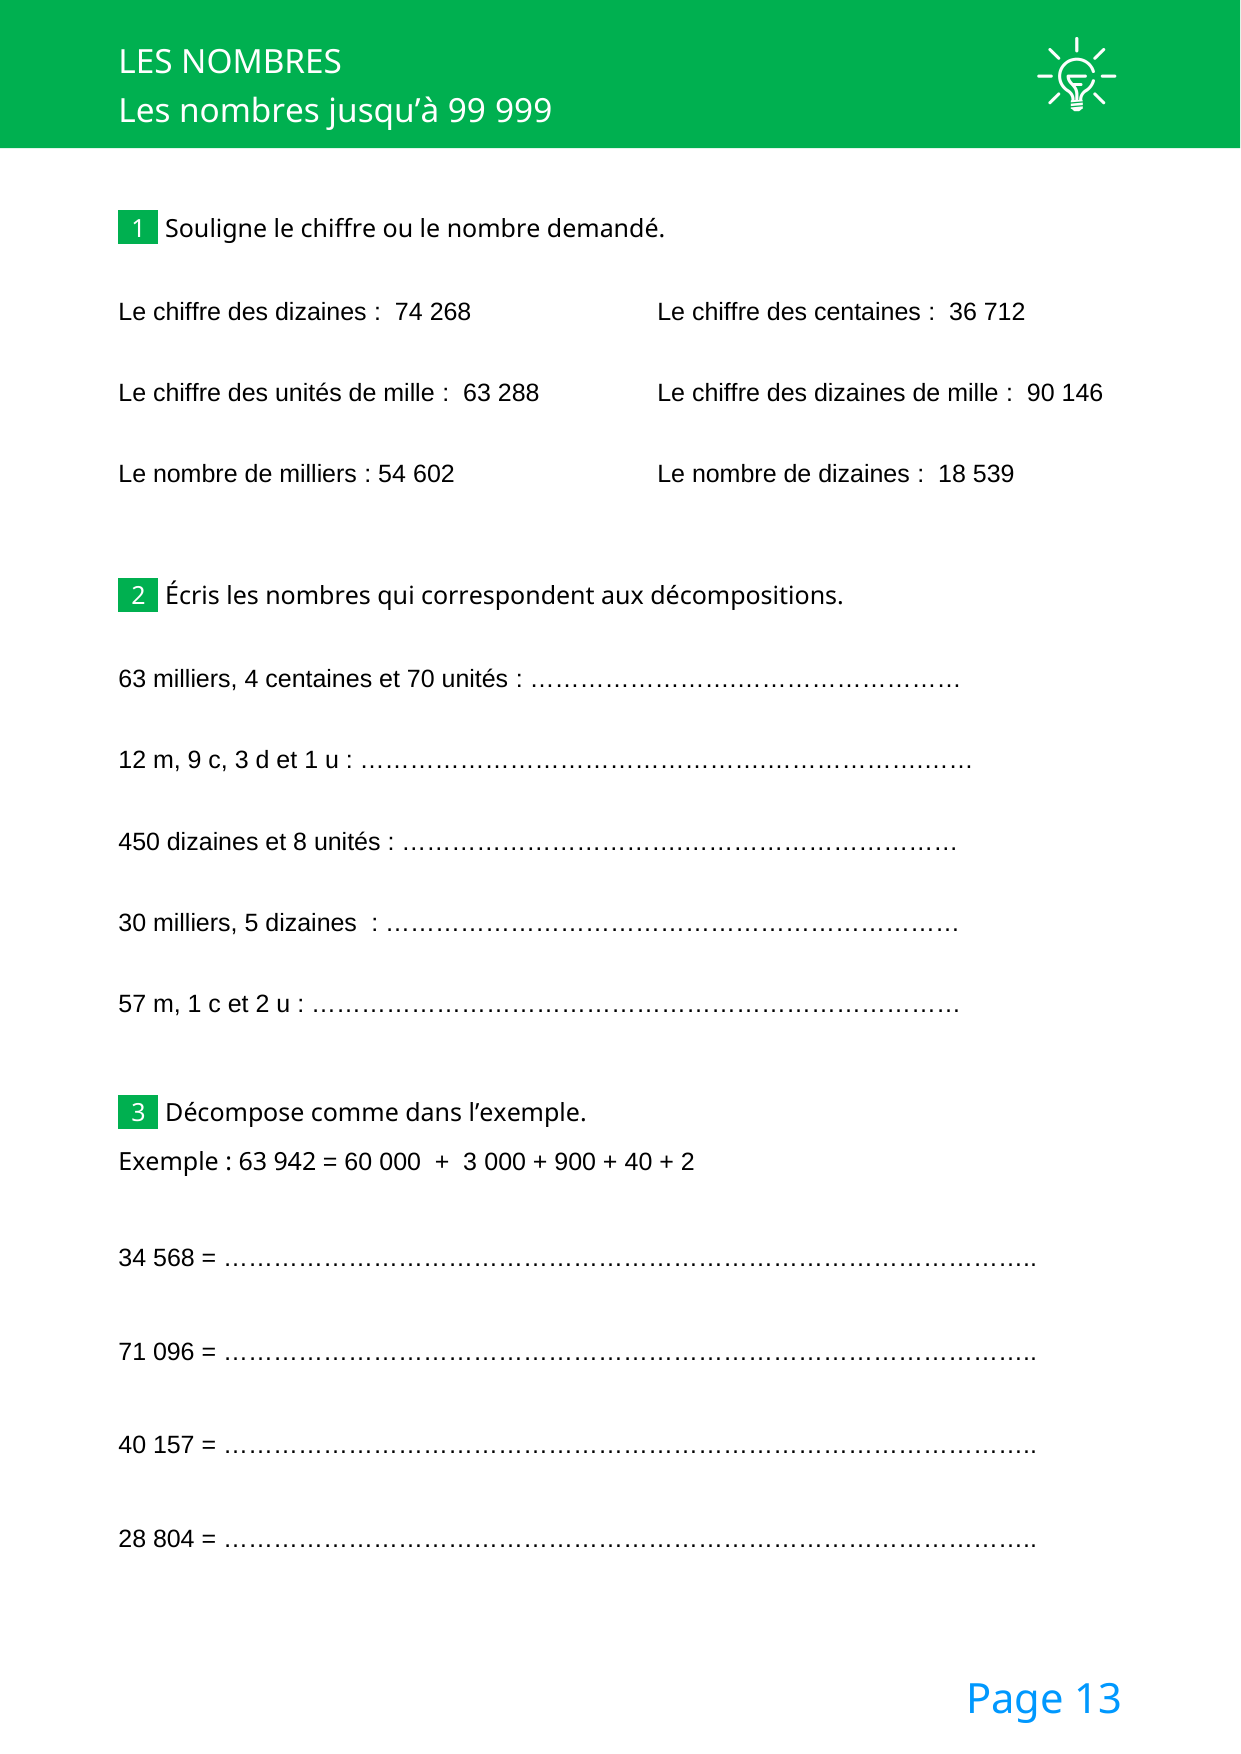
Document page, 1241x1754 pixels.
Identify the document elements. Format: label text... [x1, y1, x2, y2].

picture [1034, 37, 1123, 114]
text Le nombre de milliers : 54 602 [118, 459, 583, 488]
text 1 Souligne le chiffre ou le nombre demandé. [158, 210, 1122, 244]
text 40 157 = …………………………………………………………………………………….. [118, 1430, 1122, 1459]
text 34 568 = …………………………………………………………………………………….. [118, 1243, 1122, 1272]
text 30 milliers, 5 dizaines : …………………………………………………………… [118, 908, 1122, 936]
text 3 Décompose comme dans l’exemple. [158, 1095, 1122, 1129]
text Le chiffre des centaines : 36 712 [657, 297, 1122, 326]
text Exemple : 63 942 = 60 000 + 3 000 + 900 + 40 + 2 [118, 1144, 1122, 1178]
text 450 dizaines et 8 unités : …………………………….…………………………… [118, 827, 1122, 855]
text 12 m, 9 c, 3 d et 1 u : ………………………………………….……………….…… [118, 746, 1122, 774]
text 63 milliers, 4 centaines et 70 unités : …………………….……………………… [118, 664, 1122, 693]
text 71 096 = …………………………………………………………………………………….. [118, 1337, 1122, 1366]
text Le nombre de dizaines : 18 539 [657, 459, 1122, 488]
text 57 m, 1 c et 2 u : …………………………………………………………………… [118, 989, 1122, 1017]
text 28 804 = …………………………………………………………………………………….. [118, 1524, 1122, 1553]
text Le chiffre des dizaines : 74 268 [118, 297, 583, 326]
text Le chiffre des dizaines de mille : 90 146 [657, 378, 1122, 407]
text 2 Écris les nombres qui correspondent aux décompositions. [158, 578, 1122, 612]
text Le chiffre des unités de mille : 63 288 [118, 378, 583, 407]
